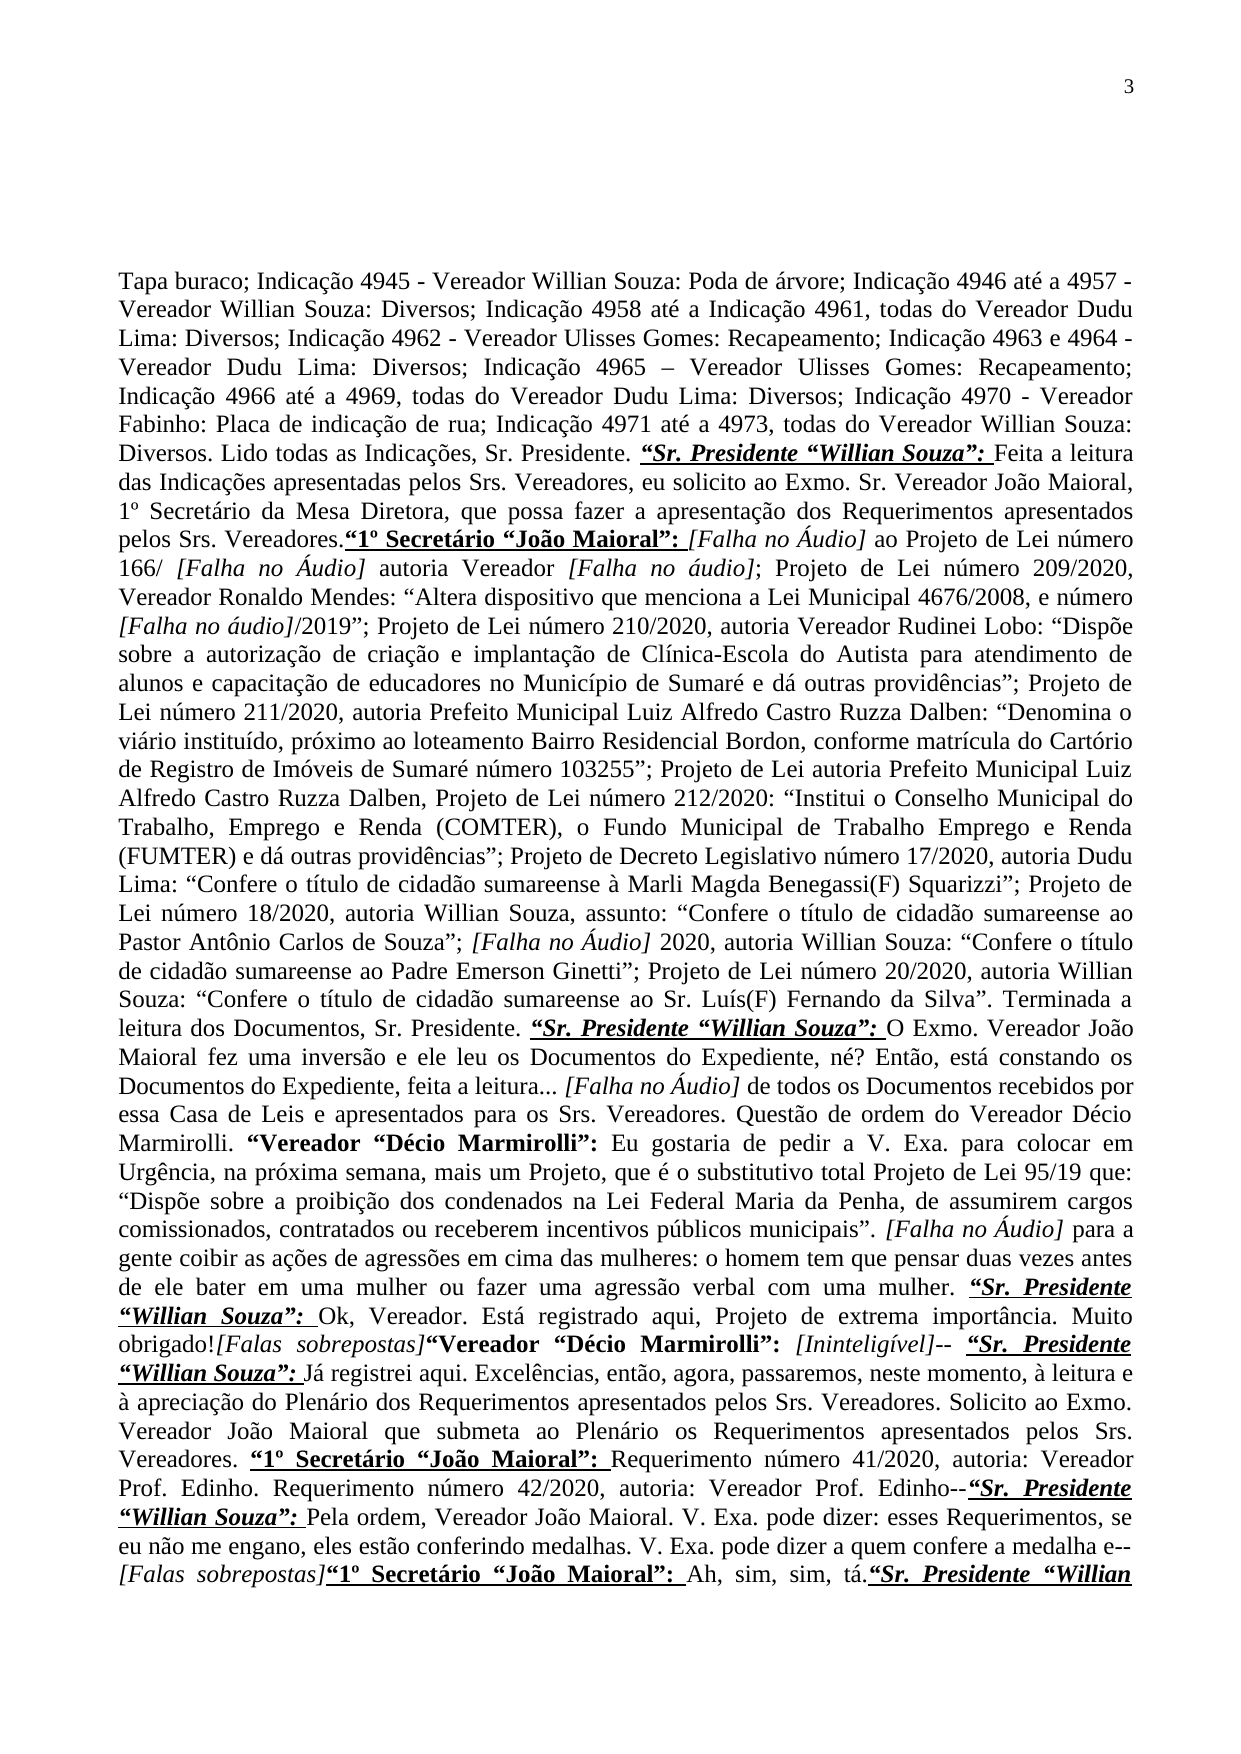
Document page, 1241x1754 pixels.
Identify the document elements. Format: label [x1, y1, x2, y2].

text [118, 266, 1134, 1588]
